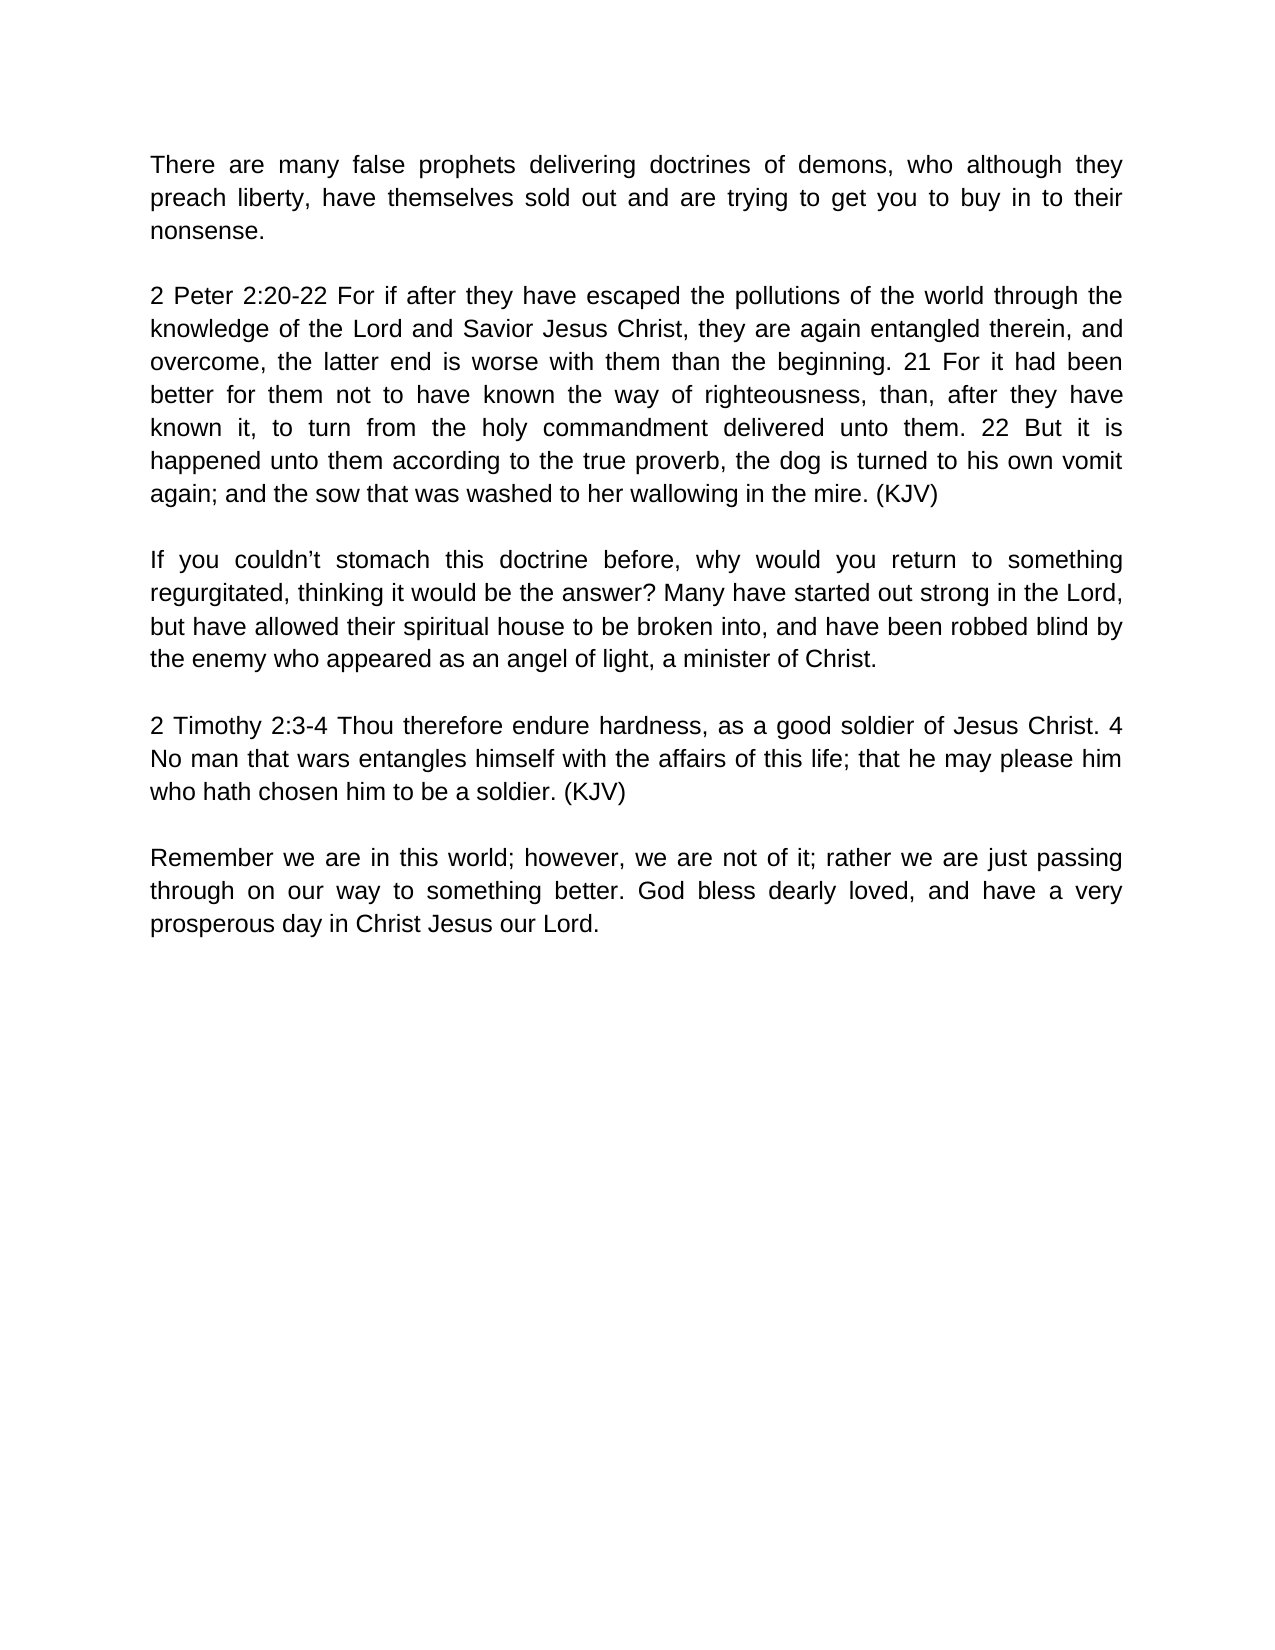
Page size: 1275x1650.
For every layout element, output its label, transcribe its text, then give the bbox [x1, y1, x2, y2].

text Remember we are in this world; however, we are not of it; rather we are just passing through on our way to something better. God bless dearly loved, and have a very prosperous day in Christ Jesus our Lord. [150, 843, 1125, 938]
text If you couldn’t stomach this doctrine before, why would you return to something regurgitated, thinking it would be the answer? Many have started out strong in the Lord, but have allowed their spiritual house to be broken into, and have been robbed blind by the enemy who appeared as an angel of light, a minister of Christ. [150, 545, 1125, 674]
text 2 Timothy 2:3-4 Thou therefore endure hardness, as a good soldier of Jesus Christ. 4 No man that wars entangles himself with the affairs of this life; that he may please him who hath chosen him to be a soldier. (KJV) [150, 711, 1125, 806]
text 2 Peter 2:20-22 For if after they have escaped the pollutions of the world through the knowledge of the Lord and Savior Jesus Christ, they are again entangled therein, and overcome, the latter end is worse with them than the beginning. 21 For it had been better for them not to have known the way of righteousness, than, after they have known it, to turn from the holy commandment delivered unto them. 22 But it is happened unto them according to the true proverb, the dog is turned to his own vomit again; and the sow that was washed to her wallowing in the mire. (KJV) [150, 281, 1125, 508]
text There are many false prophets delivering doctrines of demons, who although they preach liberty, have themselves sold out and are trying to get you to buy in to their nonsense. [150, 150, 1125, 245]
